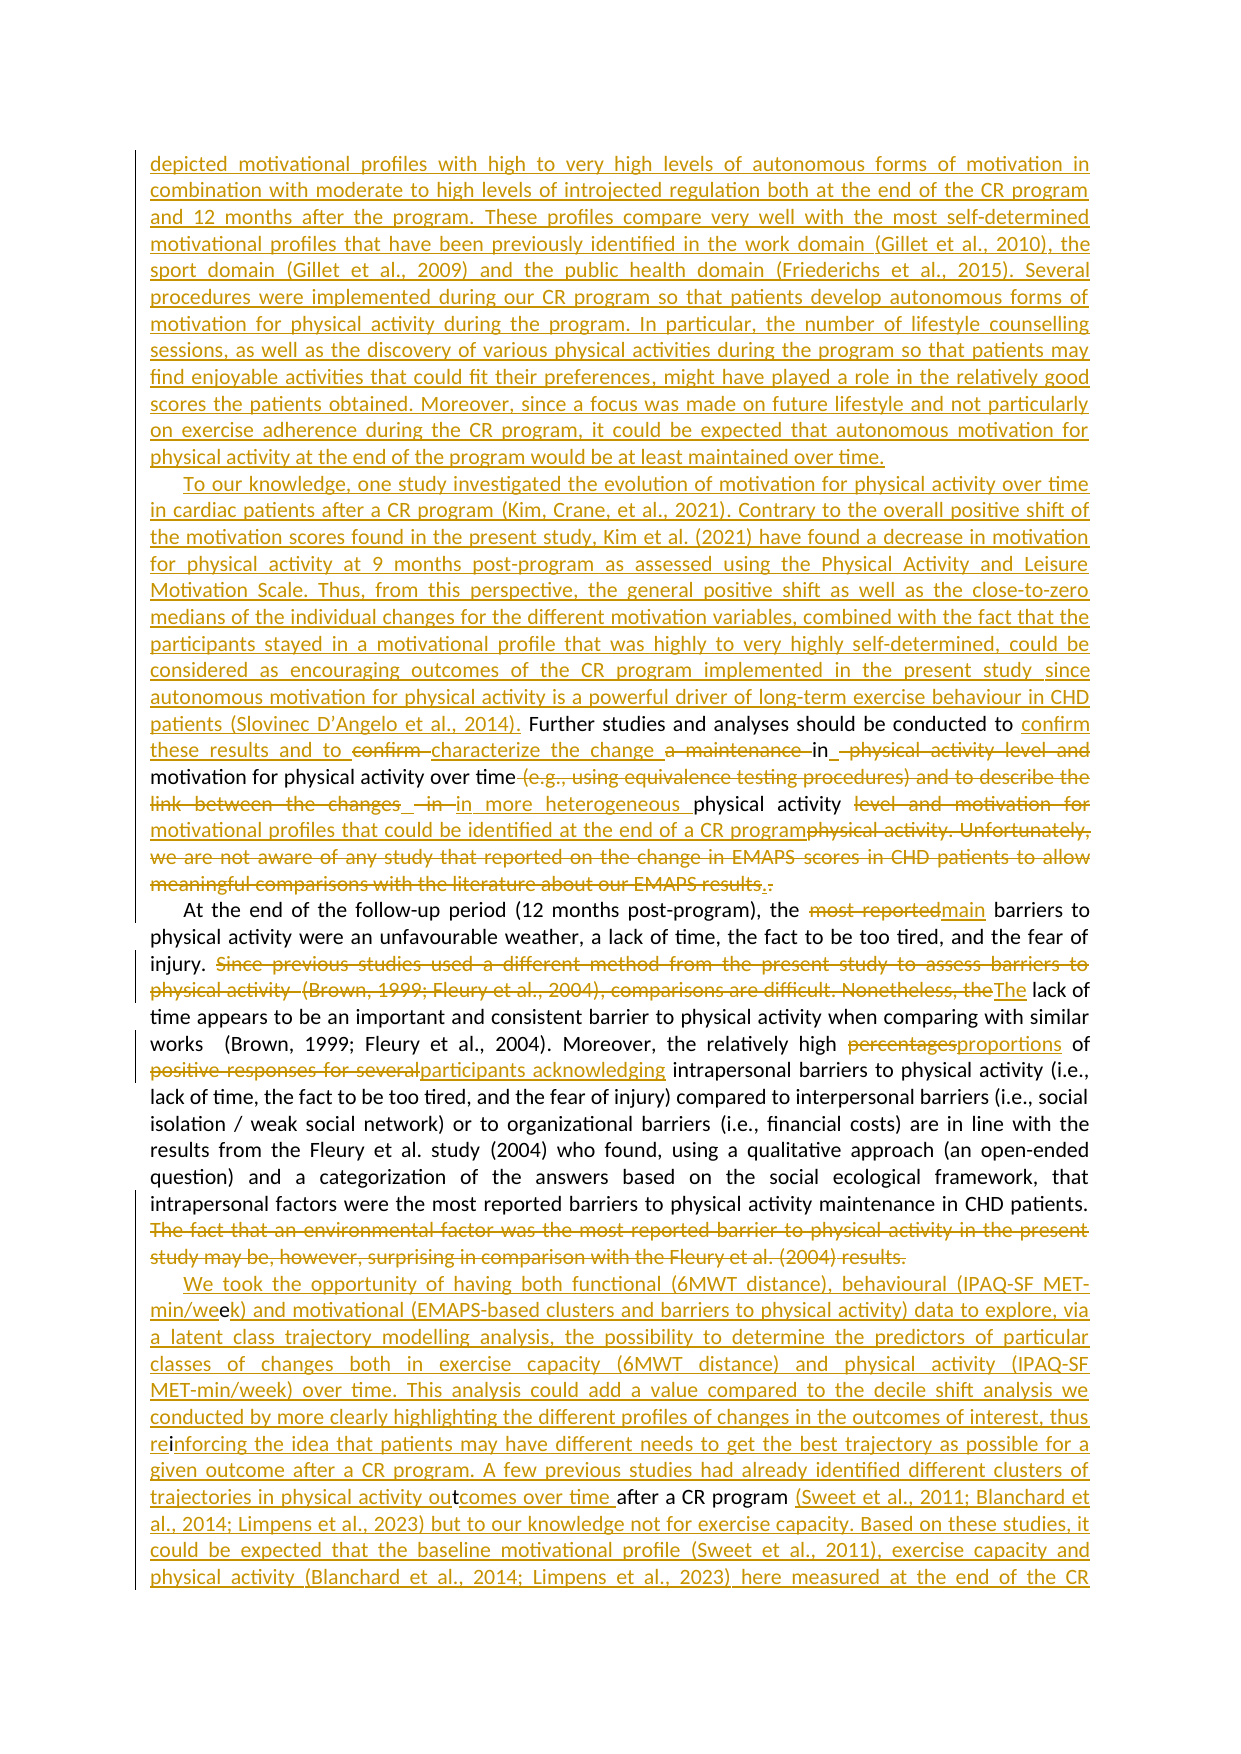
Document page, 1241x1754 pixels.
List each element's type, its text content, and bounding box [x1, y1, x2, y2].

text Further studies and analyses should be conducted to inmotivation for physical activity over timephysical activity [150, 470, 1090, 519]
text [150, 1561, 1090, 1586]
text Further studies and analyses should be conducted to inmotivation for physical activity over timephysical activity [150, 654, 1090, 706]
text Further studies and analyses should be conducted to inmotivation for physical activity over timephysical activity [150, 628, 1090, 653]
text Further studies and analyses should be conducted to inmotivation for physical activity over timephysical activity [150, 521, 1090, 546]
text Further studies and analyses should be conducted to inmotivation for physical activity over timephysical activity [150, 548, 1090, 599]
text eitafter a CR program [150, 1428, 1090, 1479]
text eitafter a CR program [150, 1270, 1090, 1346]
text Further studies and analyses should be conducted to inmotivation for physical activity over timephysical activity [150, 708, 1090, 839]
text eitafter a CR program [150, 1481, 1090, 1533]
text At the end of the follow-up period (12 months post-program), the barriers to physical activity were an unfavourable weather, a lack of time, the fact to be too tired, and the fear of injury. lack of time appears to be an important and consistent barrier to physical activity when comparing with similar works (Brown, 1999; Fleury et al., 2004). Moreover, the relatively high of intrapersonal barriers to physical activity (i.e., lack of time, the fact to be too tired, and the fear of injury) compared to interpersonal barriers (i.e., social isolation / weak social network) or to organizational barriers (i.e., financial costs) are in line with the results from the Fleury et al. study (2004) who found, using a qualitative approach (an open-ended question) and a categorization of the answers based on the social ecological framework, that intrapersonal factors were the most reported barriers to physical activity maintenance in CHD patients. [150, 897, 1090, 1270]
text eitafter a CR program [150, 1348, 1090, 1373]
text eitafter a CR program [150, 1374, 1090, 1426]
text eitafter a CR program [150, 1534, 1090, 1559]
text Further studies and analyses should be conducted to inmotivation for physical activity over timephysical activity [150, 601, 1090, 626]
text Further studies and analyses should be conducted to inmotivation for physical activity over timephysical activity [150, 833, 1090, 858]
text Further studies and analyses should be conducted to inmotivation for physical activity over timephysical activity [150, 859, 1090, 897]
